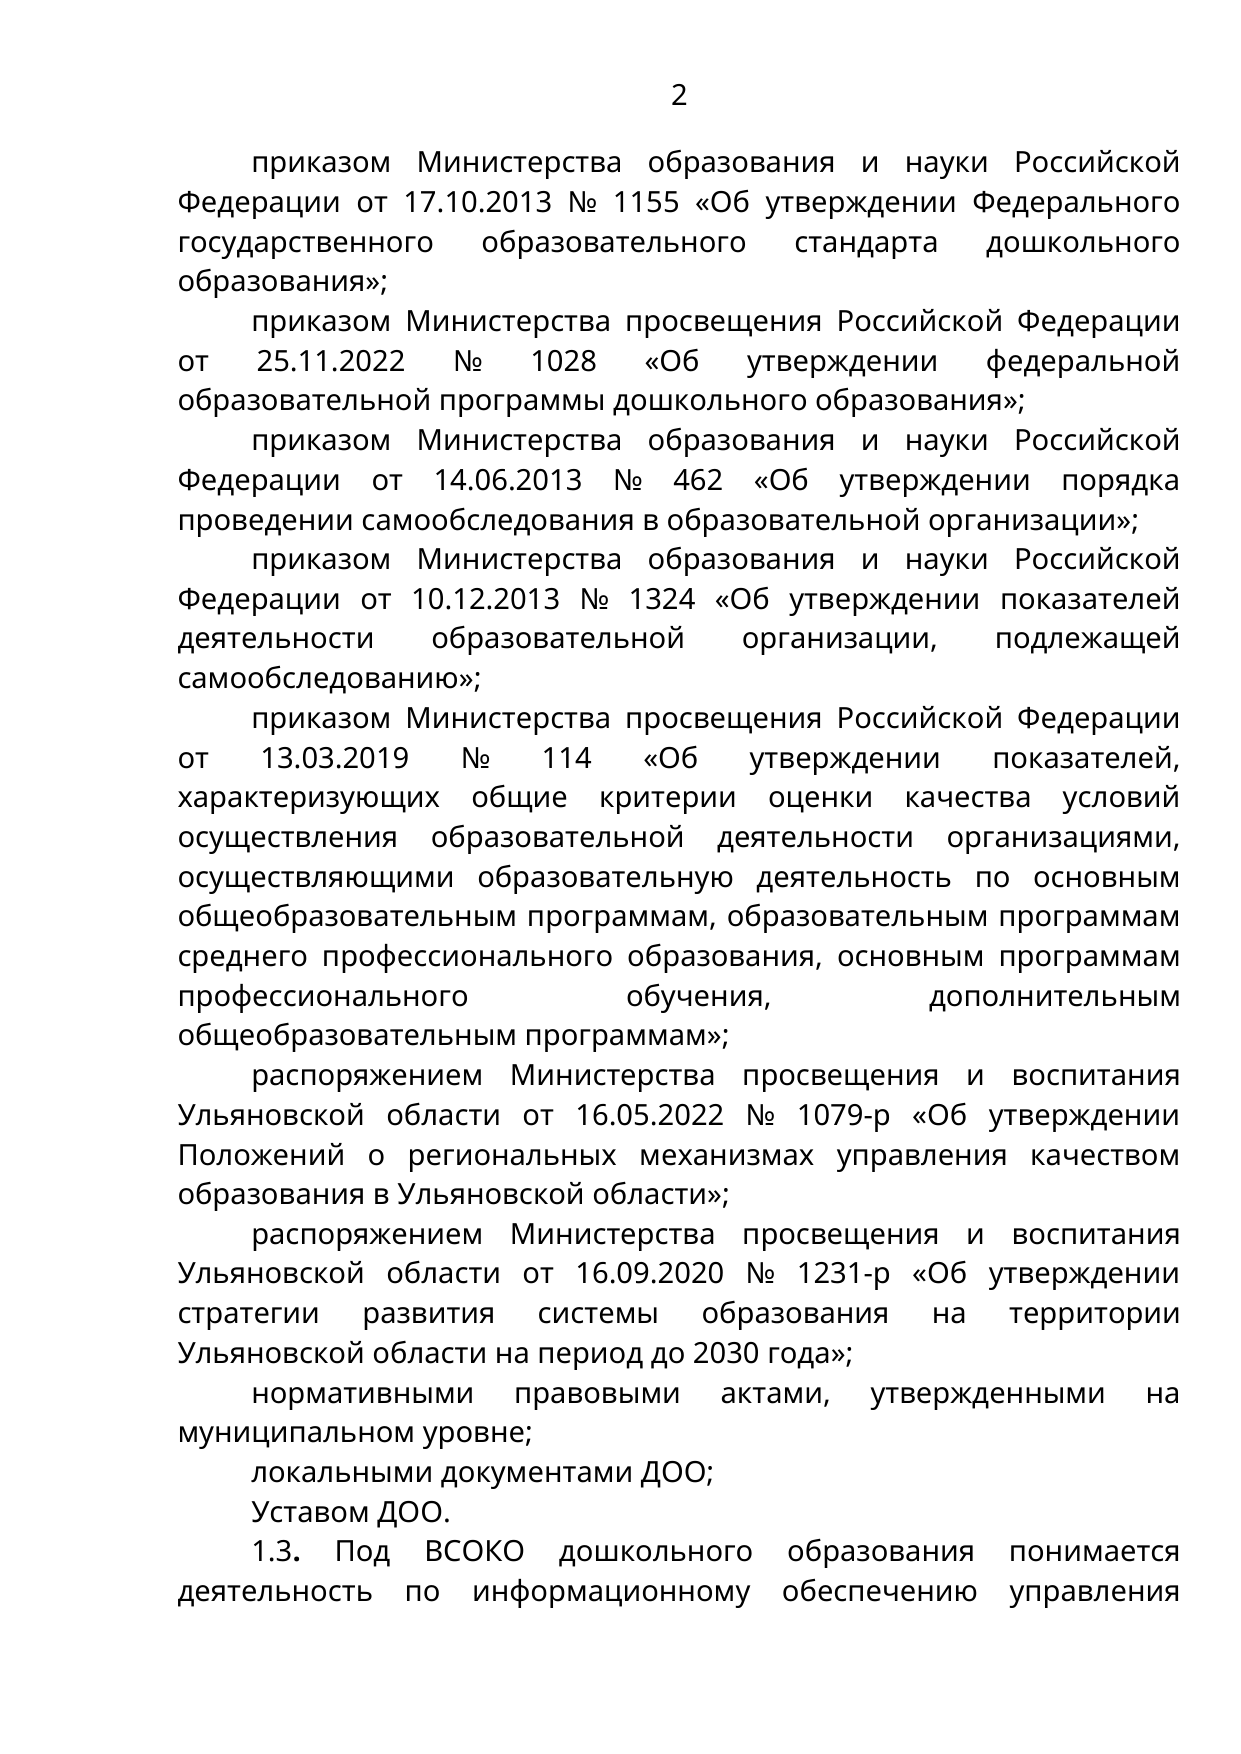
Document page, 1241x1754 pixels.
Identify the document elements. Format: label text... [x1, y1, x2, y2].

text приказом Министерства образования и науки Российской Федерации от 14.06.2013 № 462 «Об утверждении порядка проведении самообследования в образовательной организации»; [177, 419, 1181, 538]
text приказом Министерства просвещения Российской Федерации от 25.11.2022 № 1028 «Об утверждении федеральной образовательной программы дошкольного образования»; [177, 300, 1181, 419]
text приказом Министерства образования и науки Российской Федерации от 10.12.2013 № 1324 «Об утверждении показателей деятельности образовательной организации, подлежащей самообследованию»; [177, 538, 1181, 697]
text приказом Министерства образования и науки Российской Федерации от 17.10.2013 № 1155 «Об утверждении Федерального государственного образовательного стандарта дошкольного образования»; [177, 142, 1181, 300]
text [177, 1531, 1181, 1610]
text распоряжением Министерства просвещения и воспитания Ульяновской области от 16.05.2022 № 1079-р «Об утверждении Положений о региональных механизмах управления качеством образования в Ульяновской области»; [177, 1054, 1181, 1213]
text распоряжением Министерства просвещения и воспитания Ульяновской области от 16.09.2020 № 1231-р «Об утверждении стратегии развития системы образования на территории Ульяновской области на период до 2030 года»; [177, 1213, 1181, 1372]
text Уставом ДОО. [177, 1491, 1181, 1531]
text нормативными правовыми актами, утвержденными на муниципальном уровне; [177, 1372, 1181, 1451]
text локальными документами ДОО; [177, 1451, 1181, 1491]
text приказом Министерства просвещения Российской Федерации от 13.03.2019 № 114 «Об утверждении показателей, характеризующих общие критерии оценки качества условий осуществления образовательной деятельности организациями, осуществляющими образовательную деятельность по основным общеобразовательным программам, образовательным программам среднего профессионального образования, основным программам профессионального обучения, дополнительным общеобразовательным программам»; [177, 697, 1181, 1054]
